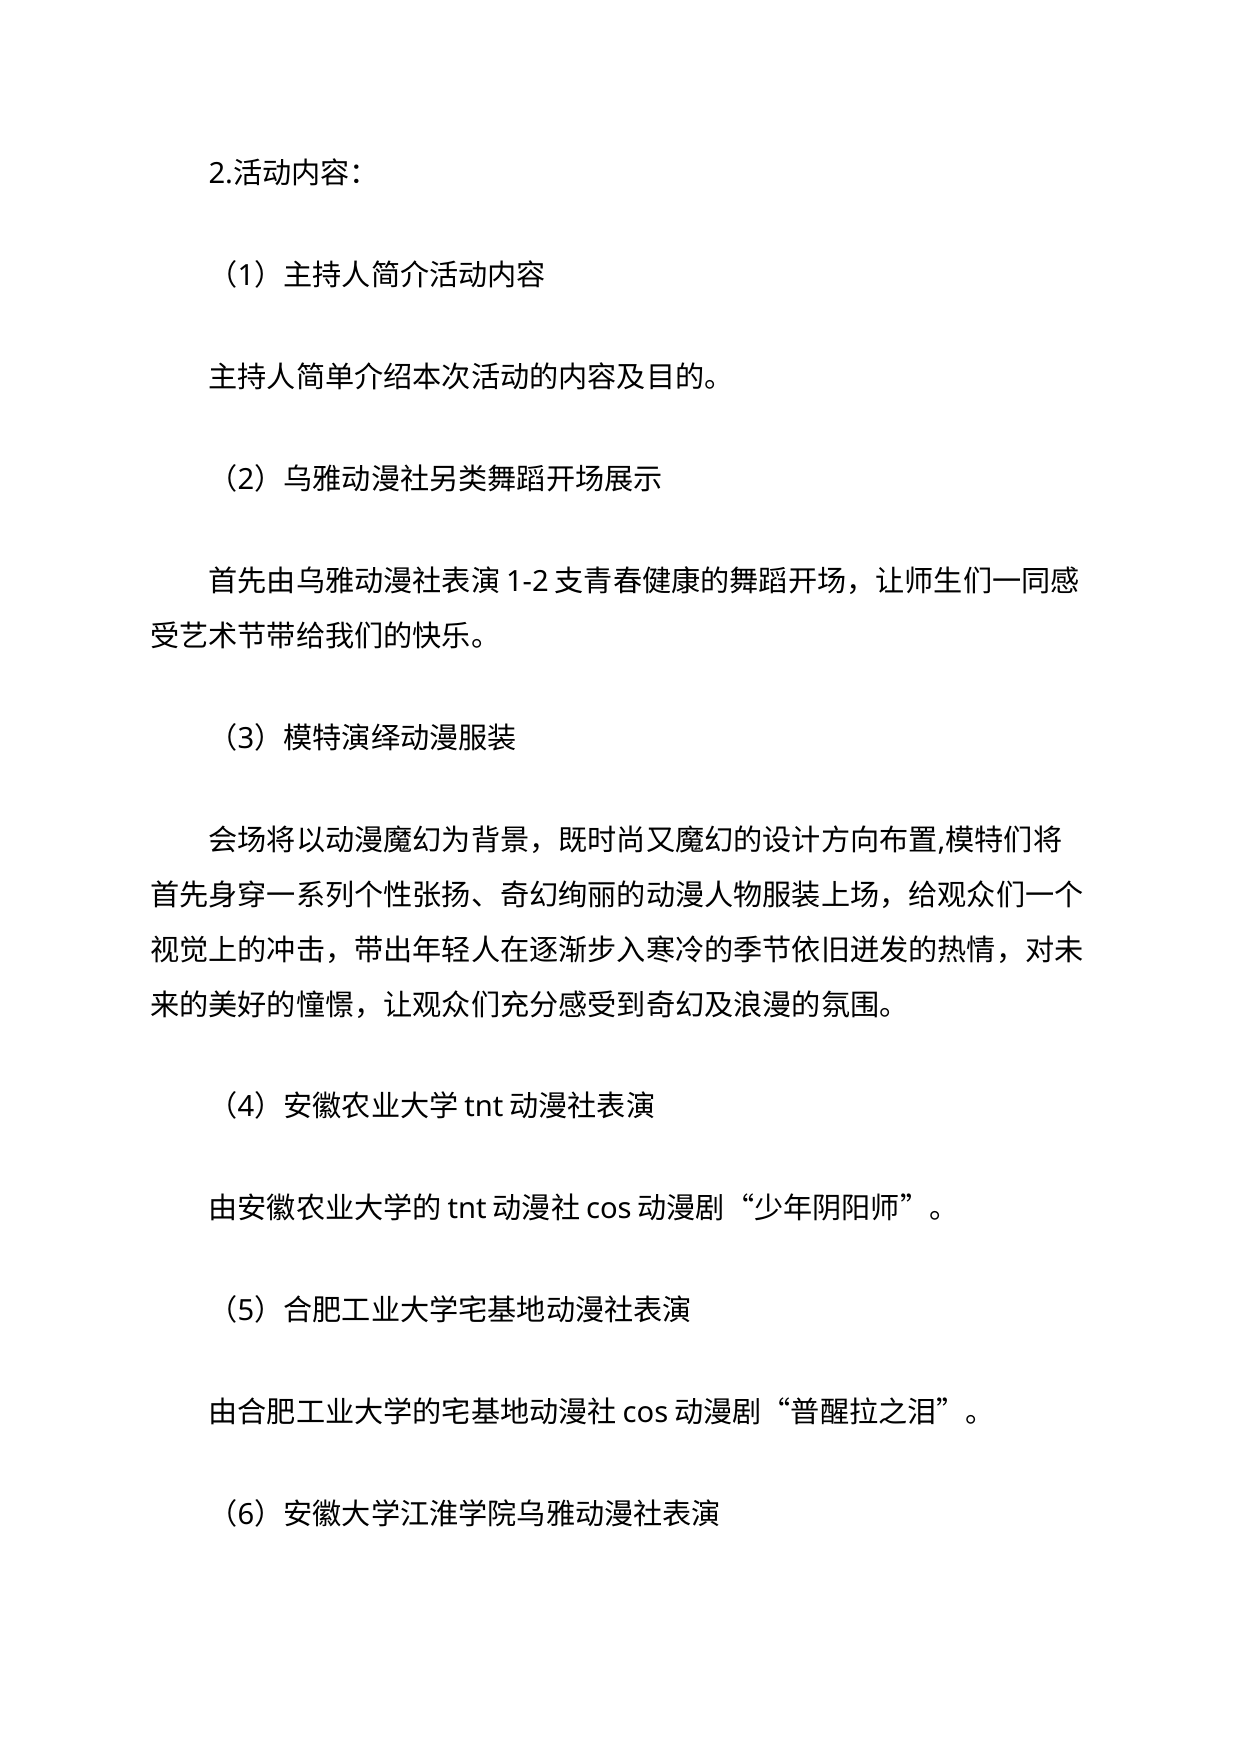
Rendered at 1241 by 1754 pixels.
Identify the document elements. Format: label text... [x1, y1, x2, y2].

text 主持人简单介绍本次活动的内容及目的。 [150, 354, 1090, 396]
text （1）主持人简介活动内容 [150, 252, 1090, 294]
text （2）乌雅动漫社另类舞蹈开场展示 [150, 456, 1090, 498]
text 由安徽农业大学的tnt动漫社cos动漫剧“少年阴阳师”。 [150, 1185, 1090, 1227]
text （5）合肥工业大学宅基地动漫社表演 [150, 1287, 1090, 1329]
text 由合肥工业大学的宅基地动漫社cos动漫剧“普醒拉之泪”。 [150, 1389, 1090, 1431]
text 首先由乌雅动漫社表演1-2支青春健康的舞蹈开场，让师生们一同感受艺术节带给我们的快乐。 [150, 558, 1090, 655]
text 会场将以动漫魔幻为背景，既时尚又魔幻的设计方向布置,模特们将首先身穿一系列个性张扬、奇幻绚丽的动漫人物服装上场，给观众们一个视觉上的冲击，带出年轻人在逐渐步入寒冷的季节依旧迸发的热情，对未来的美好的憧憬，让观众们充分感受到奇幻及浪漫的氛围。 [150, 816, 1090, 1023]
text （3）模特演绎动漫服装 [150, 714, 1090, 757]
text （4）安徽农业大学tnt动漫社表演 [150, 1083, 1090, 1125]
text 2.活动内容： [150, 150, 1090, 192]
text （6）安徽大学江淮学院乌雅动漫社表演 [150, 1491, 1090, 1533]
